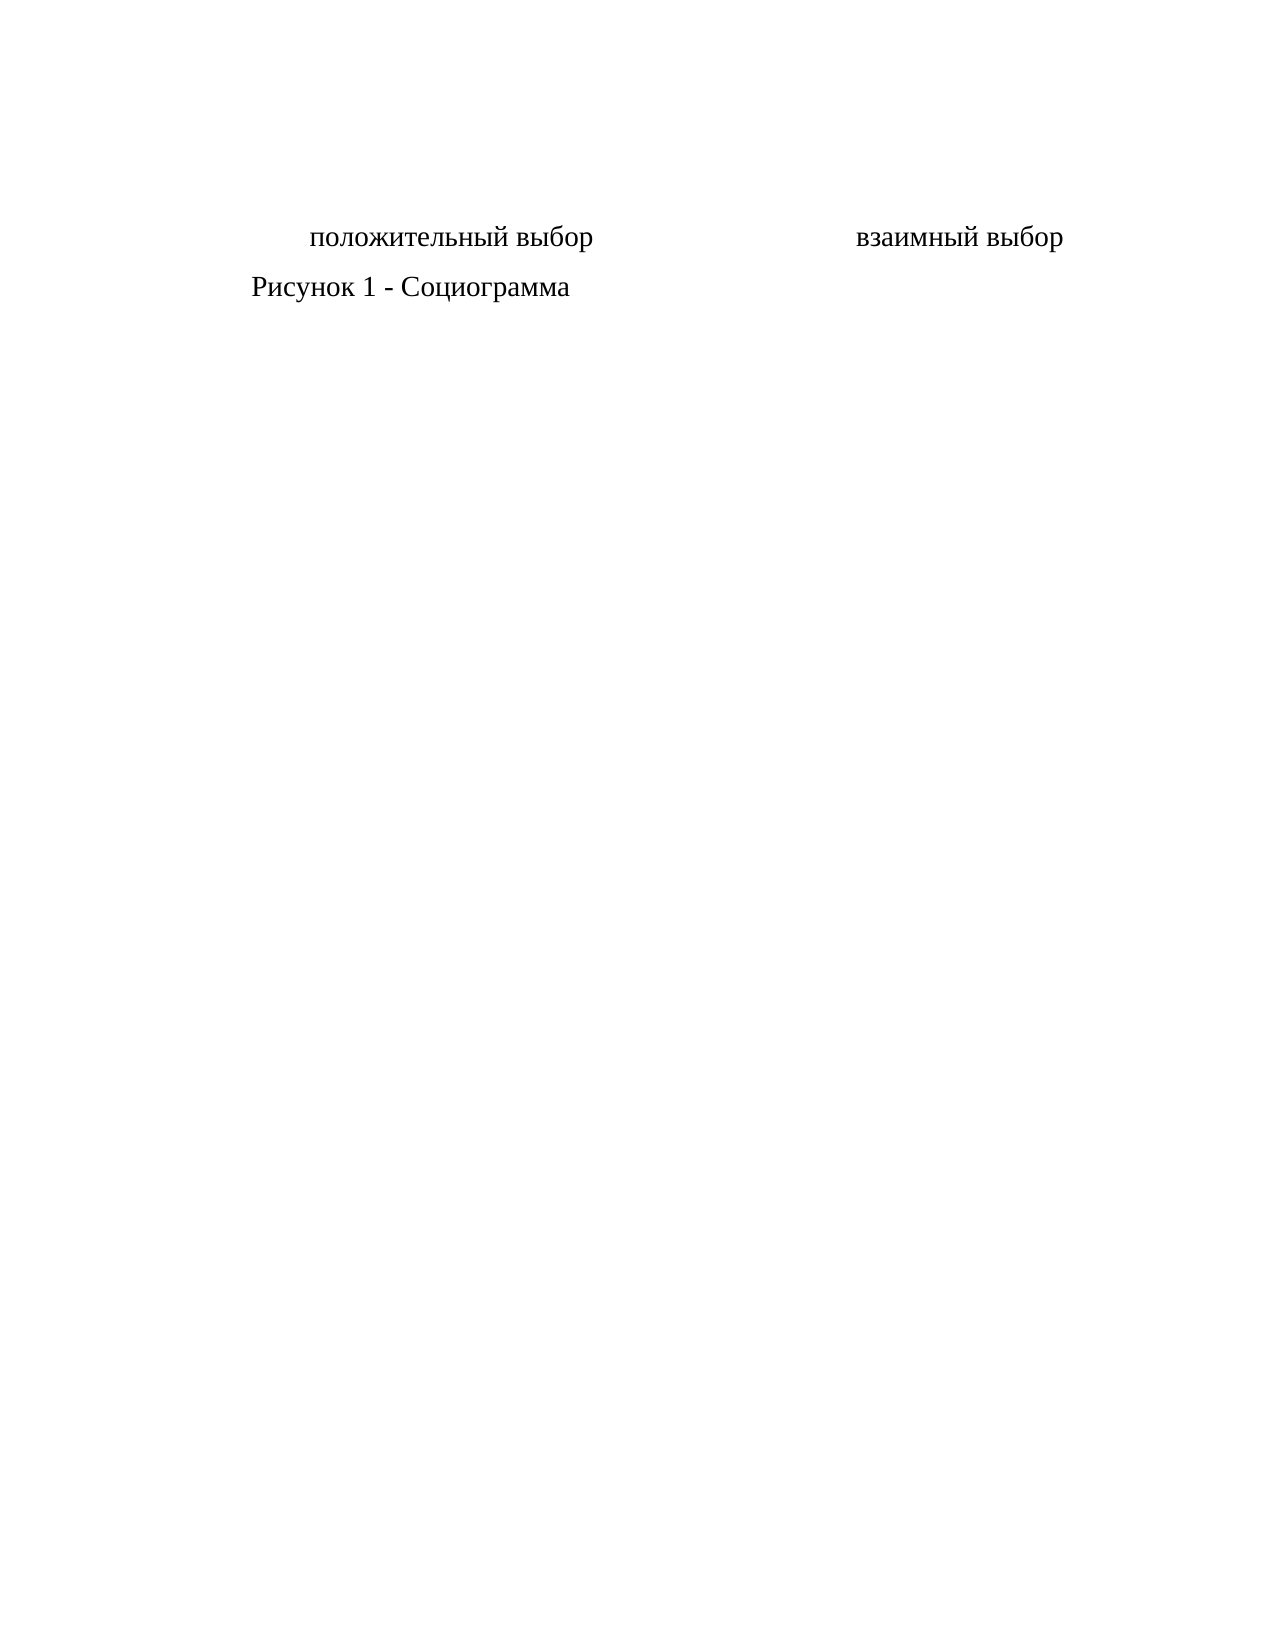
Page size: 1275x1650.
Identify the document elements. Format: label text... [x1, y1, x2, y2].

text положительный выбор взаимный выбор [177, 219, 1186, 252]
text Рисунок 1 - Социограмма [177, 269, 1186, 303]
